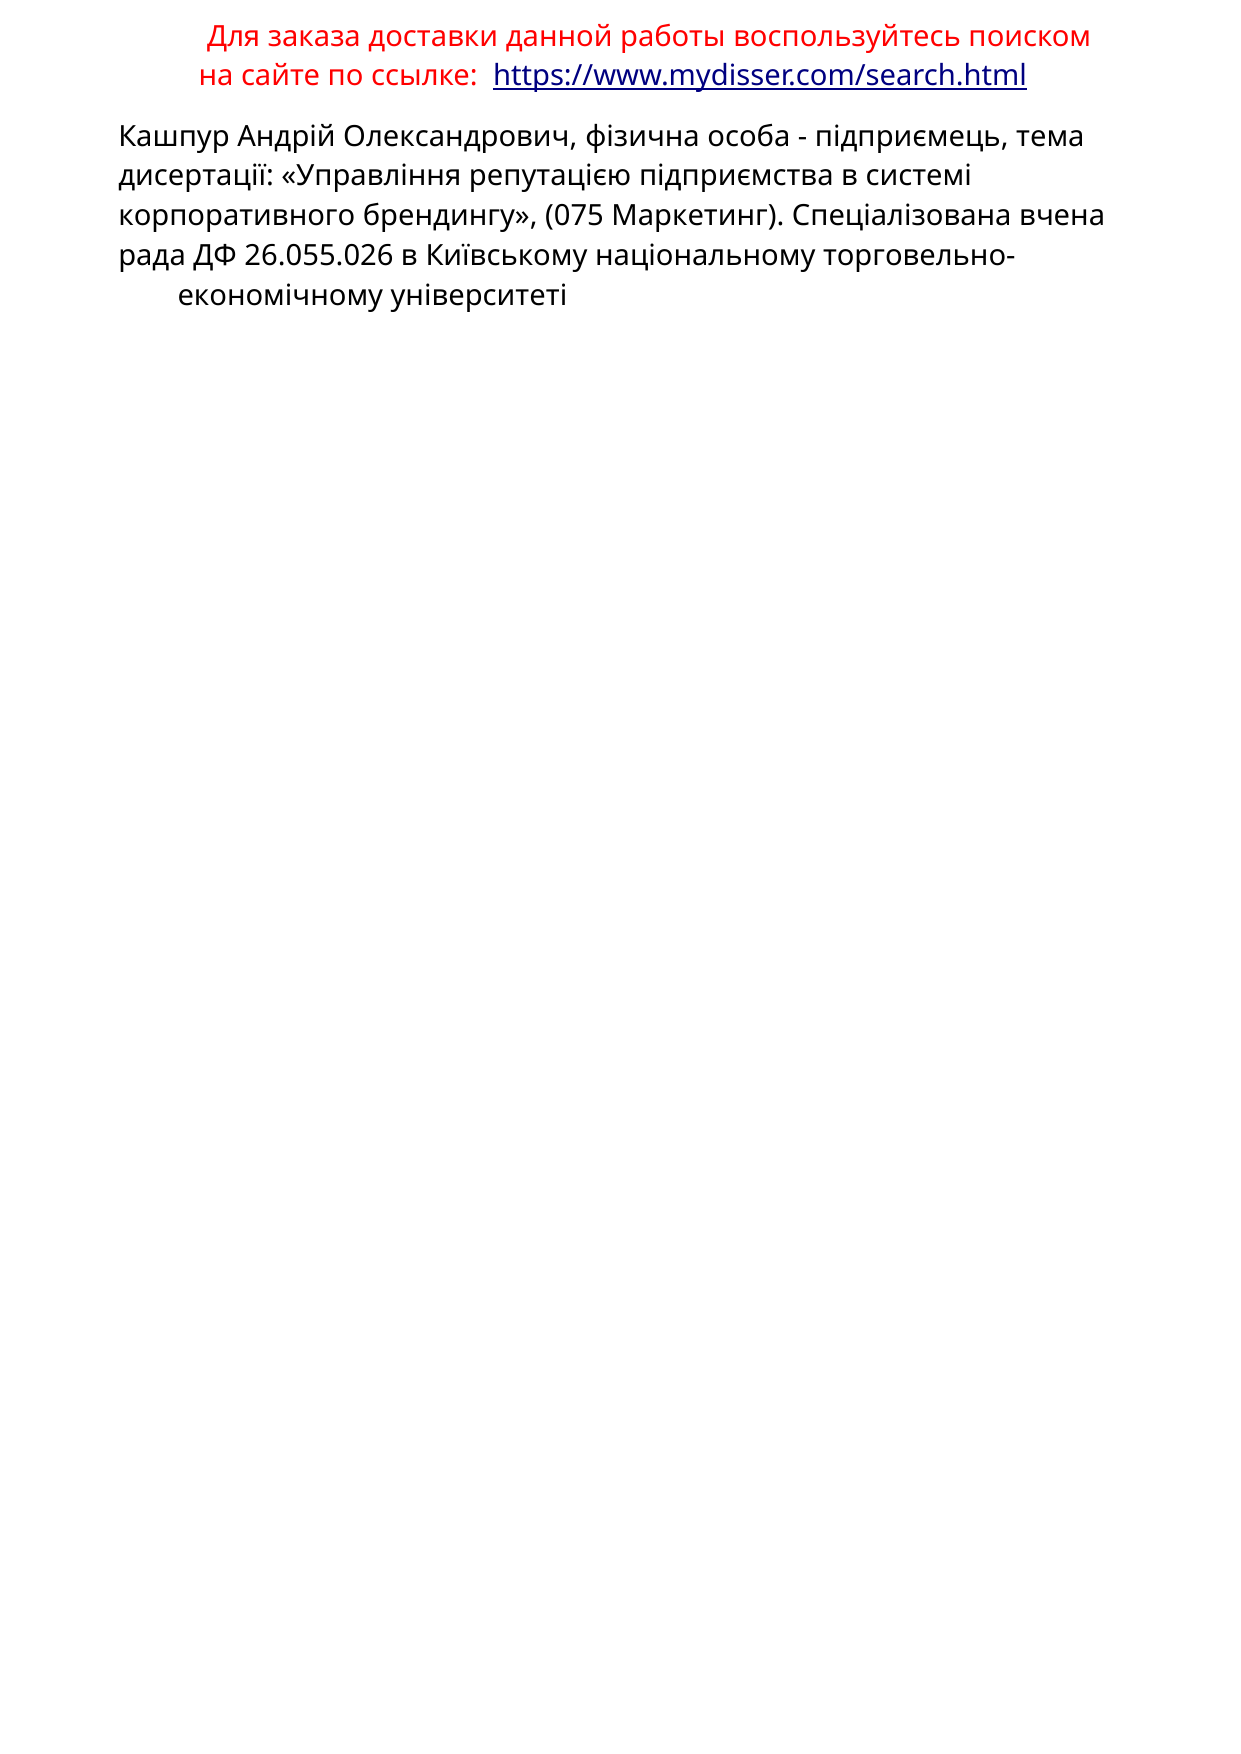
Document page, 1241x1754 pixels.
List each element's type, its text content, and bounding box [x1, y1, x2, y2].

text економічному університеті [118, 274, 1107, 313]
text Кашпур Андрій Олександрович, фізична особа - підприємець, тема [118, 115, 1107, 155]
text дисертації: «Управління репутацією підприємства в системі [118, 155, 1107, 194]
text корпоративного брендингу», (075 Маркетинг). Спеціалізована вчена [118, 194, 1107, 234]
text рада ДФ 26.055.026 в Київському національному торговельно- [118, 234, 1107, 274]
